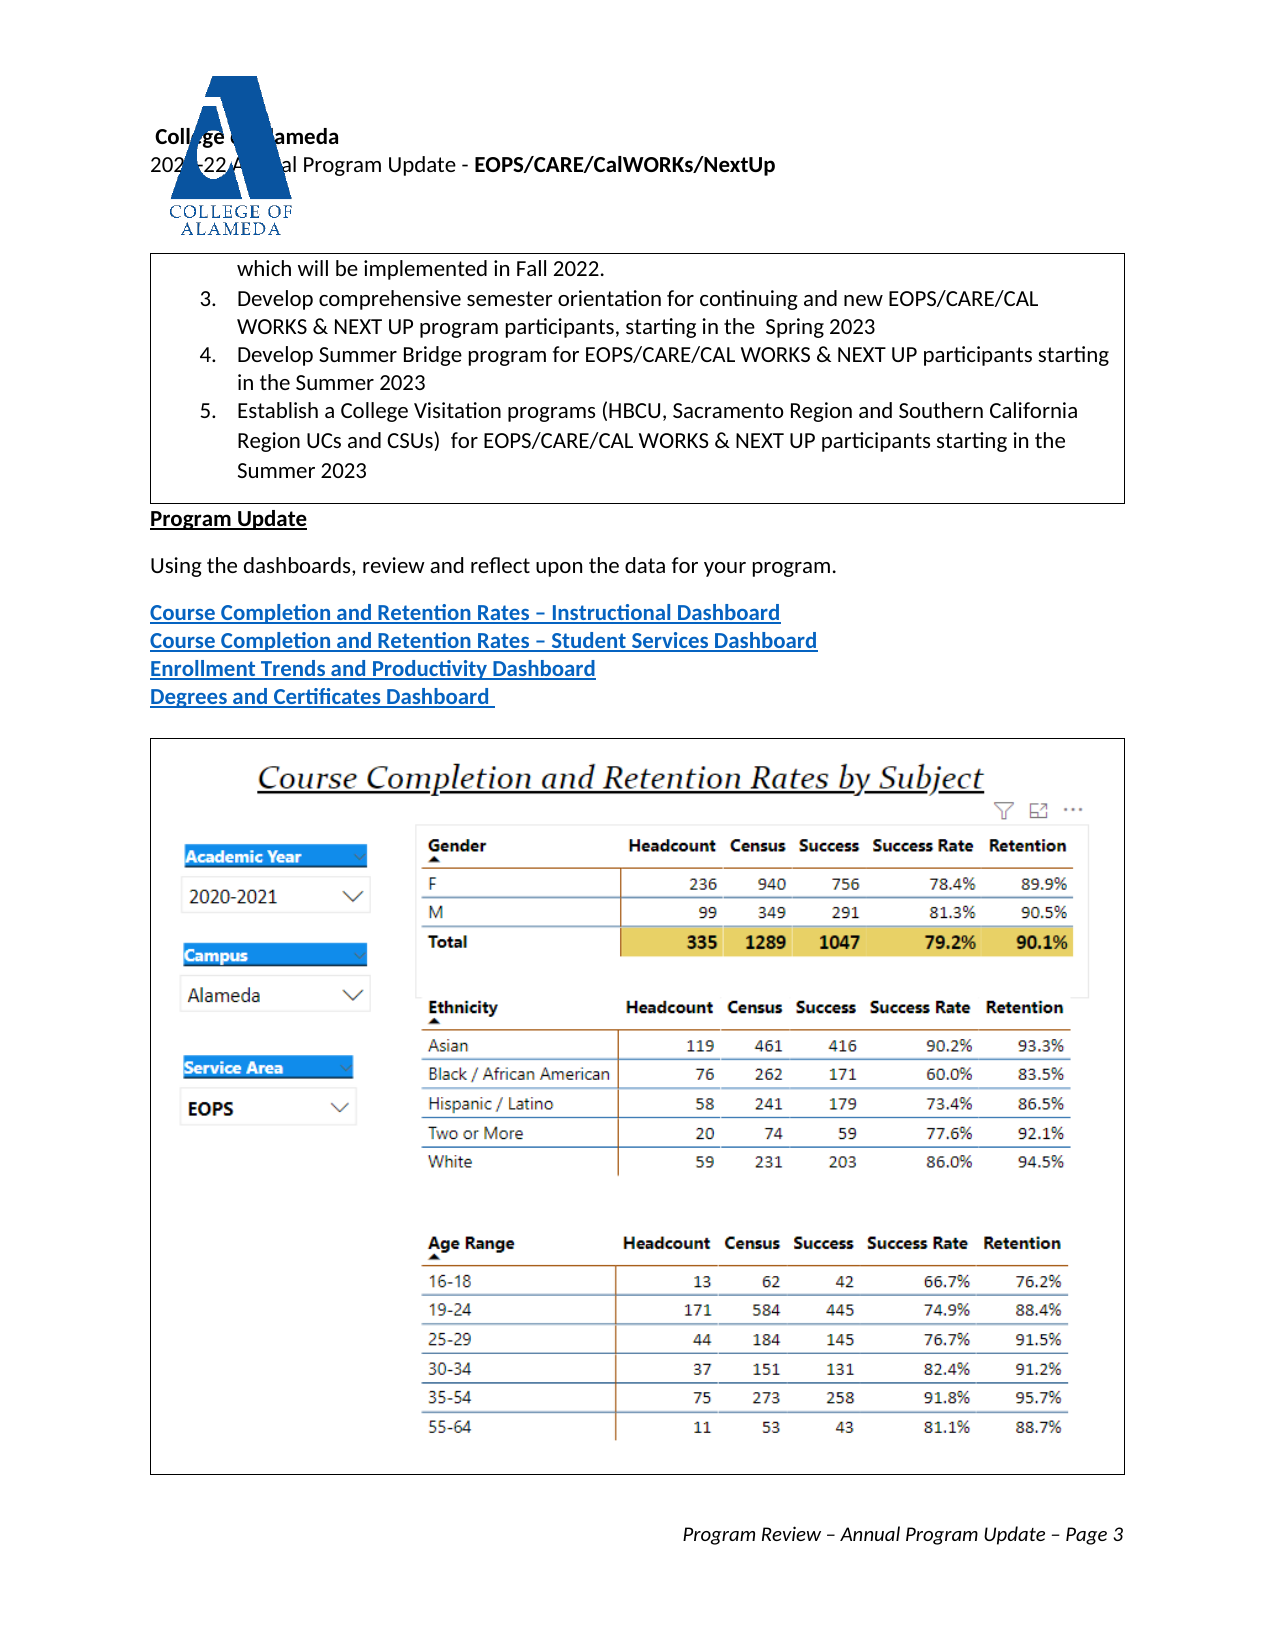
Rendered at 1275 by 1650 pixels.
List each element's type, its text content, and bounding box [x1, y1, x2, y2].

picture [151, 739, 1124, 1474]
text Using the dashboards, review and reflect upon the data for your program. [150, 551, 1125, 579]
text Course Completion and Retention Rates – Student Services Dashboard [150, 626, 1125, 654]
text Degrees and Certificates Dashboard [150, 682, 1125, 710]
text Course Completion and Retention Rates – Instructional Dashboard [150, 598, 1125, 626]
picture [165, 75, 297, 234]
text Program Update [150, 504, 1125, 532]
text Enrollment Trends and Productivity Dashboard [150, 654, 1125, 682]
